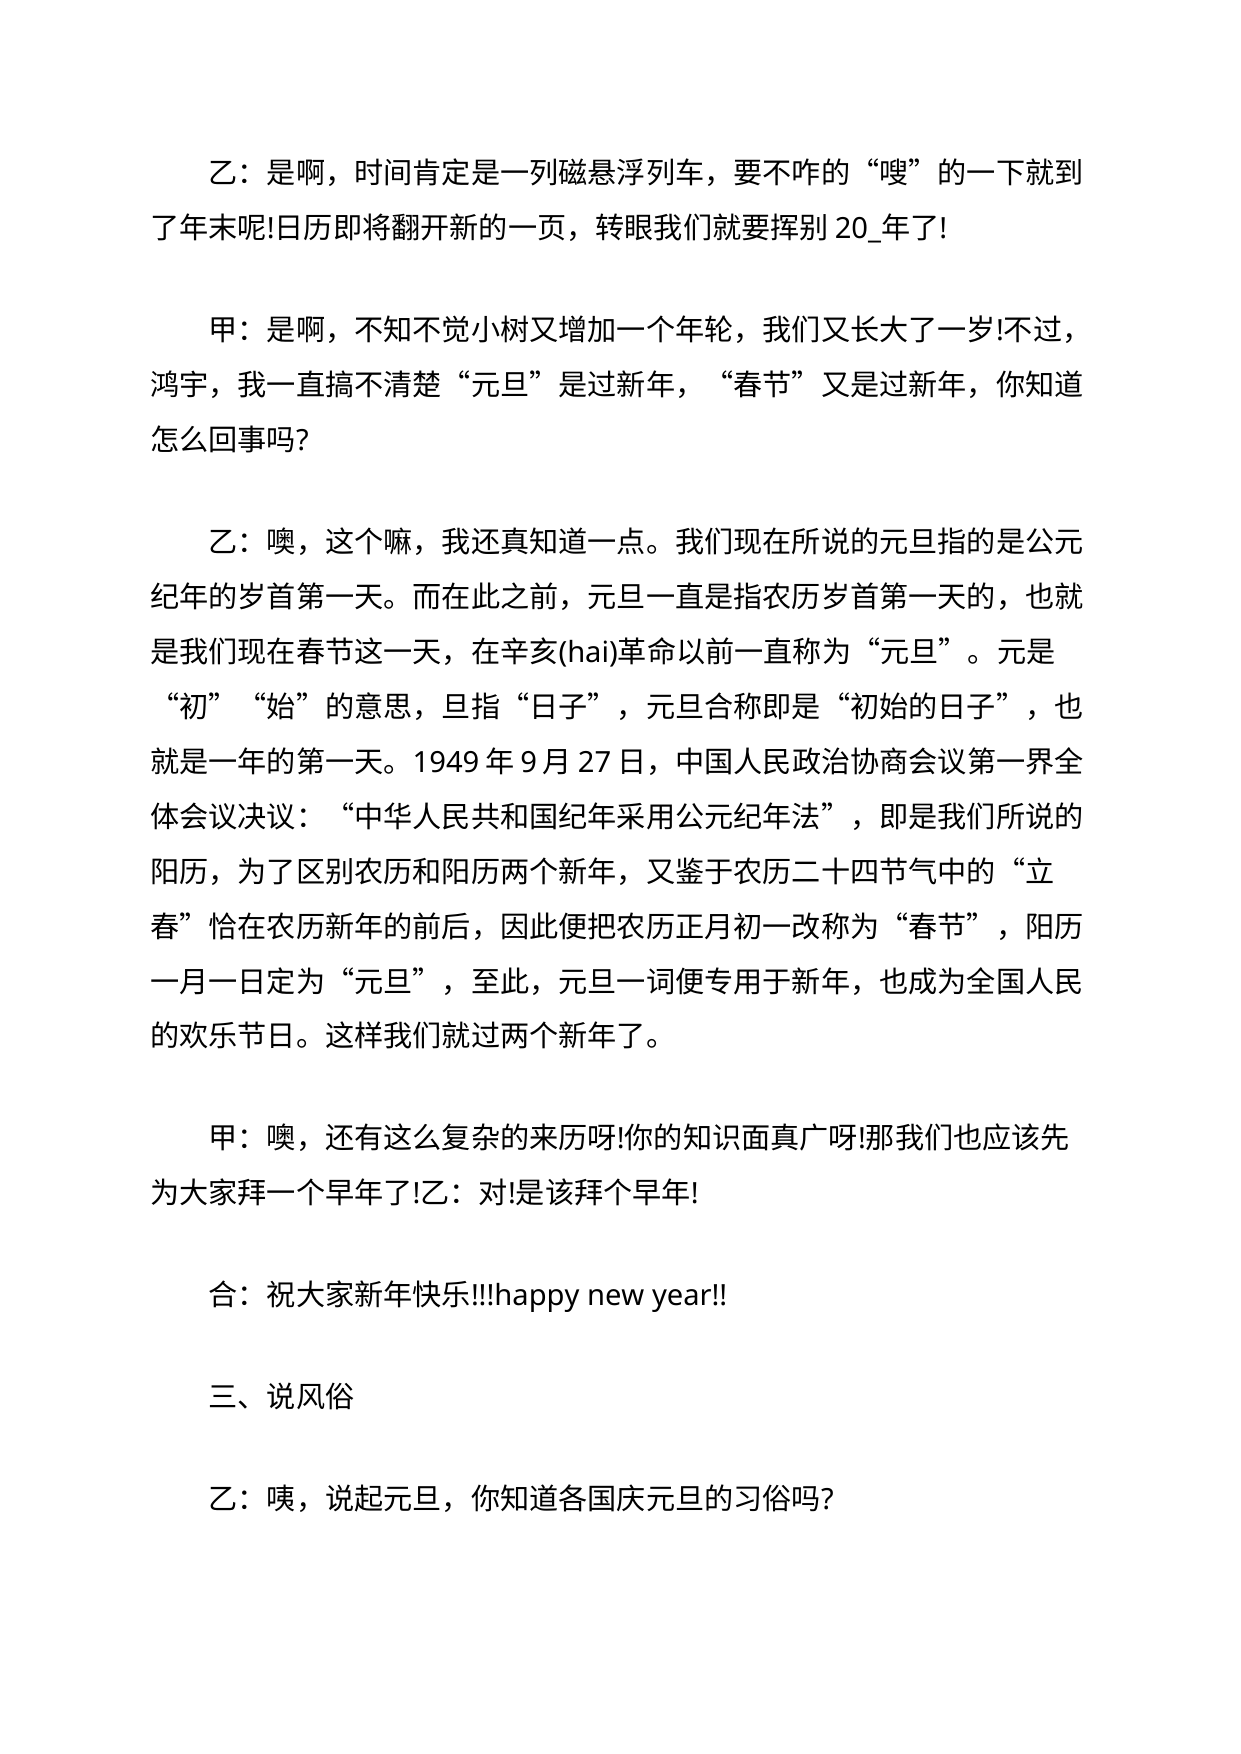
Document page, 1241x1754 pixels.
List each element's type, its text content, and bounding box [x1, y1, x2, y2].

text 乙：噢，这个嘛，我还真知道一点。我们现在所说的元旦指的是公元纪年的岁首第一天。而在此之前，元旦一直是指农历岁首第一天的，也就是我们现在春节这一天，在辛亥(hai)革命以前一直称为“元旦”。元是“初”“始”的意思，旦指“日子”，元旦合称即是“初始的日子”，也就是一年的第一天。1949年9月27日，中国人民政治协商会议第一界全体会议决议：“中华人民共和国纪年采用公元纪年法”，即是我们所说的阳历，为了区别农历和阳历两个新年，又鉴于农历二十四节气中的“立春”恰在农历新年的前后，因此便把农历正月初一改称为“春节”，阳历一月一日定为“元旦”，至此，元旦一词便专用于新年，也成为全国人民的欢乐节日。这样我们就过两个新年了。 [150, 519, 1090, 1055]
text 合：祝大家新年快乐!!!happy new year!! [150, 1272, 1090, 1314]
text 三、说风俗 [150, 1374, 1090, 1416]
text 甲：是啊，不知不觉小树又增加一个年轮，我们又长大了一岁!不过，鸿宇，我一直搞不清楚“元旦”是过新年，“春节”又是过新年，你知道怎么回事吗? [150, 307, 1090, 459]
text 乙：是啊，时间肯定是一列磁悬浮列车，要不咋的“嗖”的一下就到了年末呢!日历即将翻开新的一页，转眼我们就要挥别20_年了! [150, 150, 1090, 247]
text 甲：噢，还有这么复杂的来历呀!你的知识面真广呀!那我们也应该先为大家拜一个早年了!乙：对!是该拜个早年! [150, 1115, 1090, 1212]
text 乙：咦，说起元旦，你知道各国庆元旦的习俗吗? [150, 1476, 1090, 1518]
